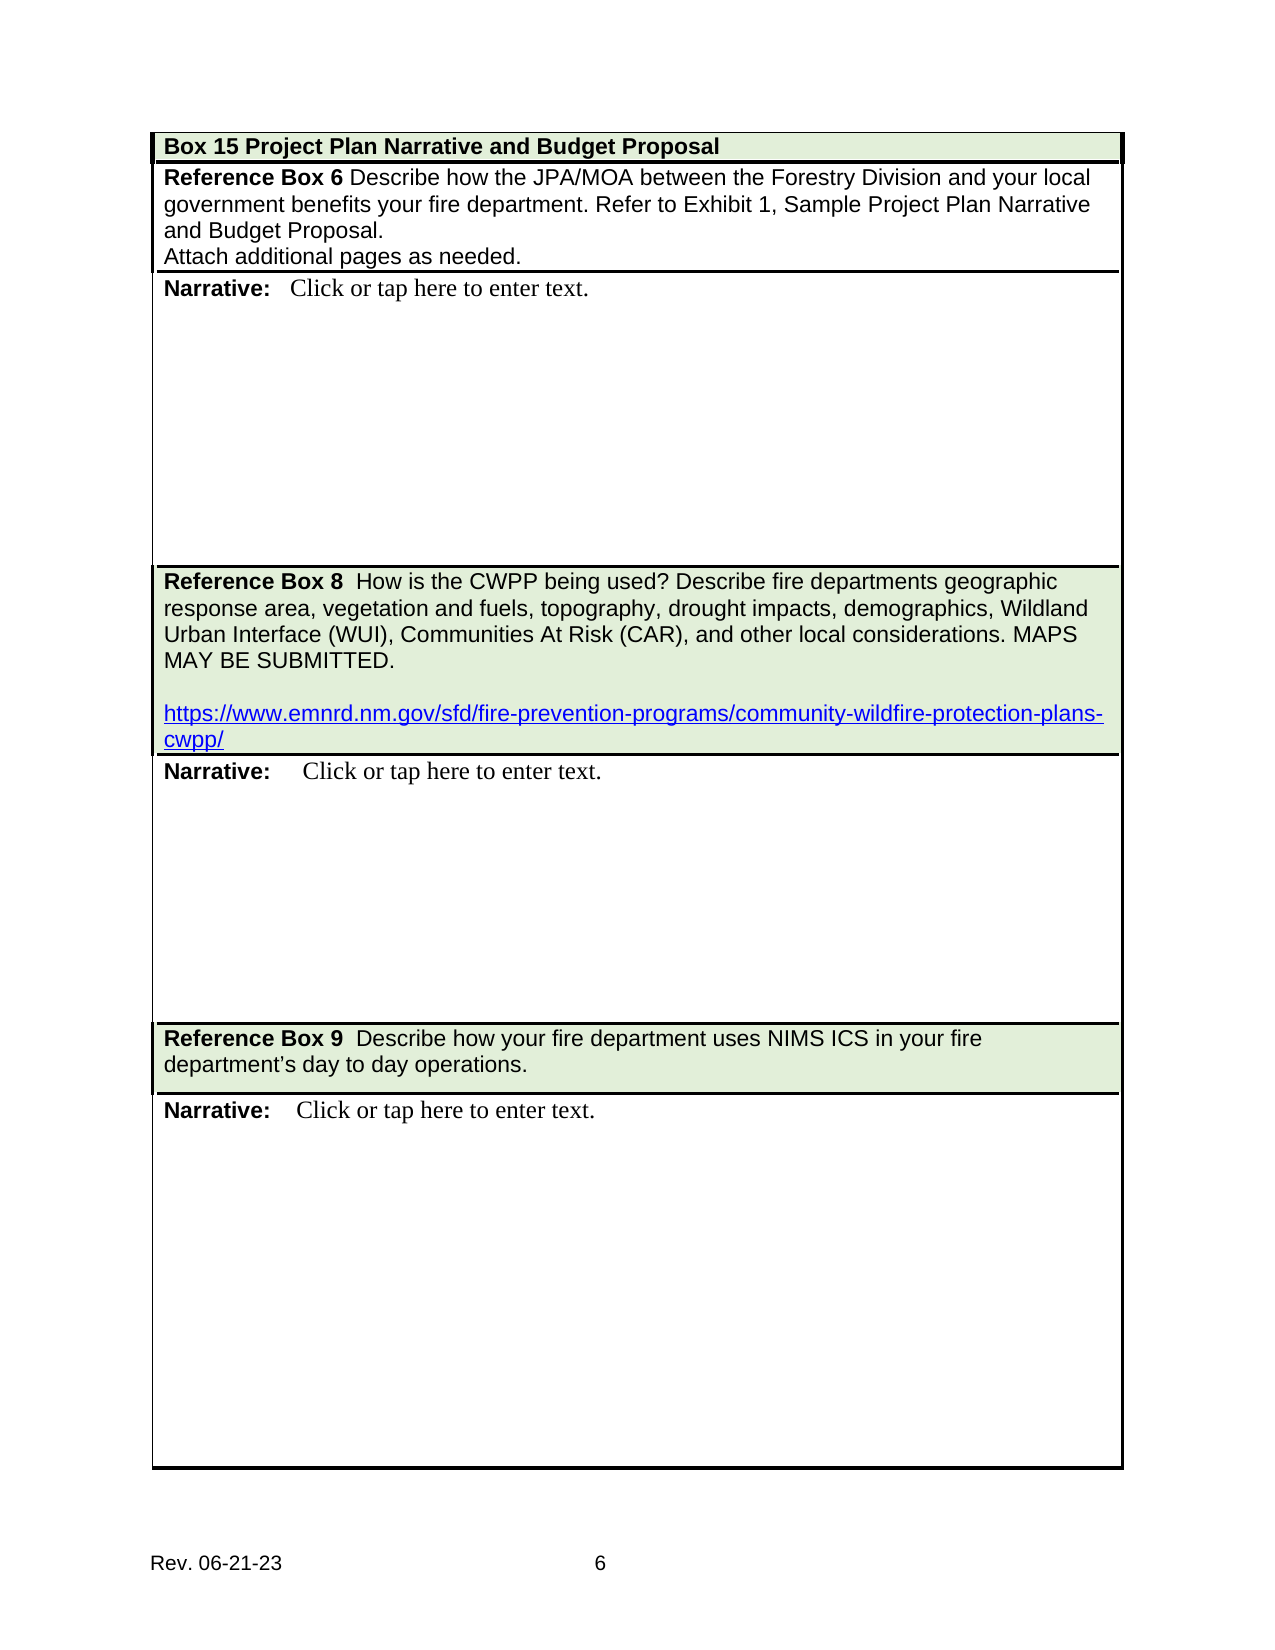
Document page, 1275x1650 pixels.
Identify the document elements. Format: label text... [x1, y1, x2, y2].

table_cell Reference Box 9 Describe how your fire department uses NIMS ICS in your fire department’s day to day operations. [154, 1022, 1121, 1092]
table_cell Narrative: [153, 270, 1121, 565]
table_cell Narrative: [153, 753, 1121, 1022]
table_cell Reference Box 6 Describe how the JPA/MOA between the Forestry Division and your local government benefits your fire department. Refer to Exhibit 1, Sample Project Plan Narrative and Budget Proposal. Attach additional pages as needed. [154, 160, 1121, 270]
table_cell Narrative: [153, 1092, 1121, 1466]
table_header Box 15 Project Plan Narrative and Budget Proposal [155, 133, 1120, 159]
table_cell Reference Box 8 How is the CWPP being used? Describe fire departments geographic response area, vegetation and fuels, topography, drought impacts, demographics, Wildland Urban Interface (WUI), Communities At Risk (CAR), and other local considerations. MAPS MAY BE SUBMITTED. https://www.emnrd.nm.gov/sfd/fire-prevention-programs/community-wildfire-protection-plans-cwpp/ [154, 565, 1121, 753]
